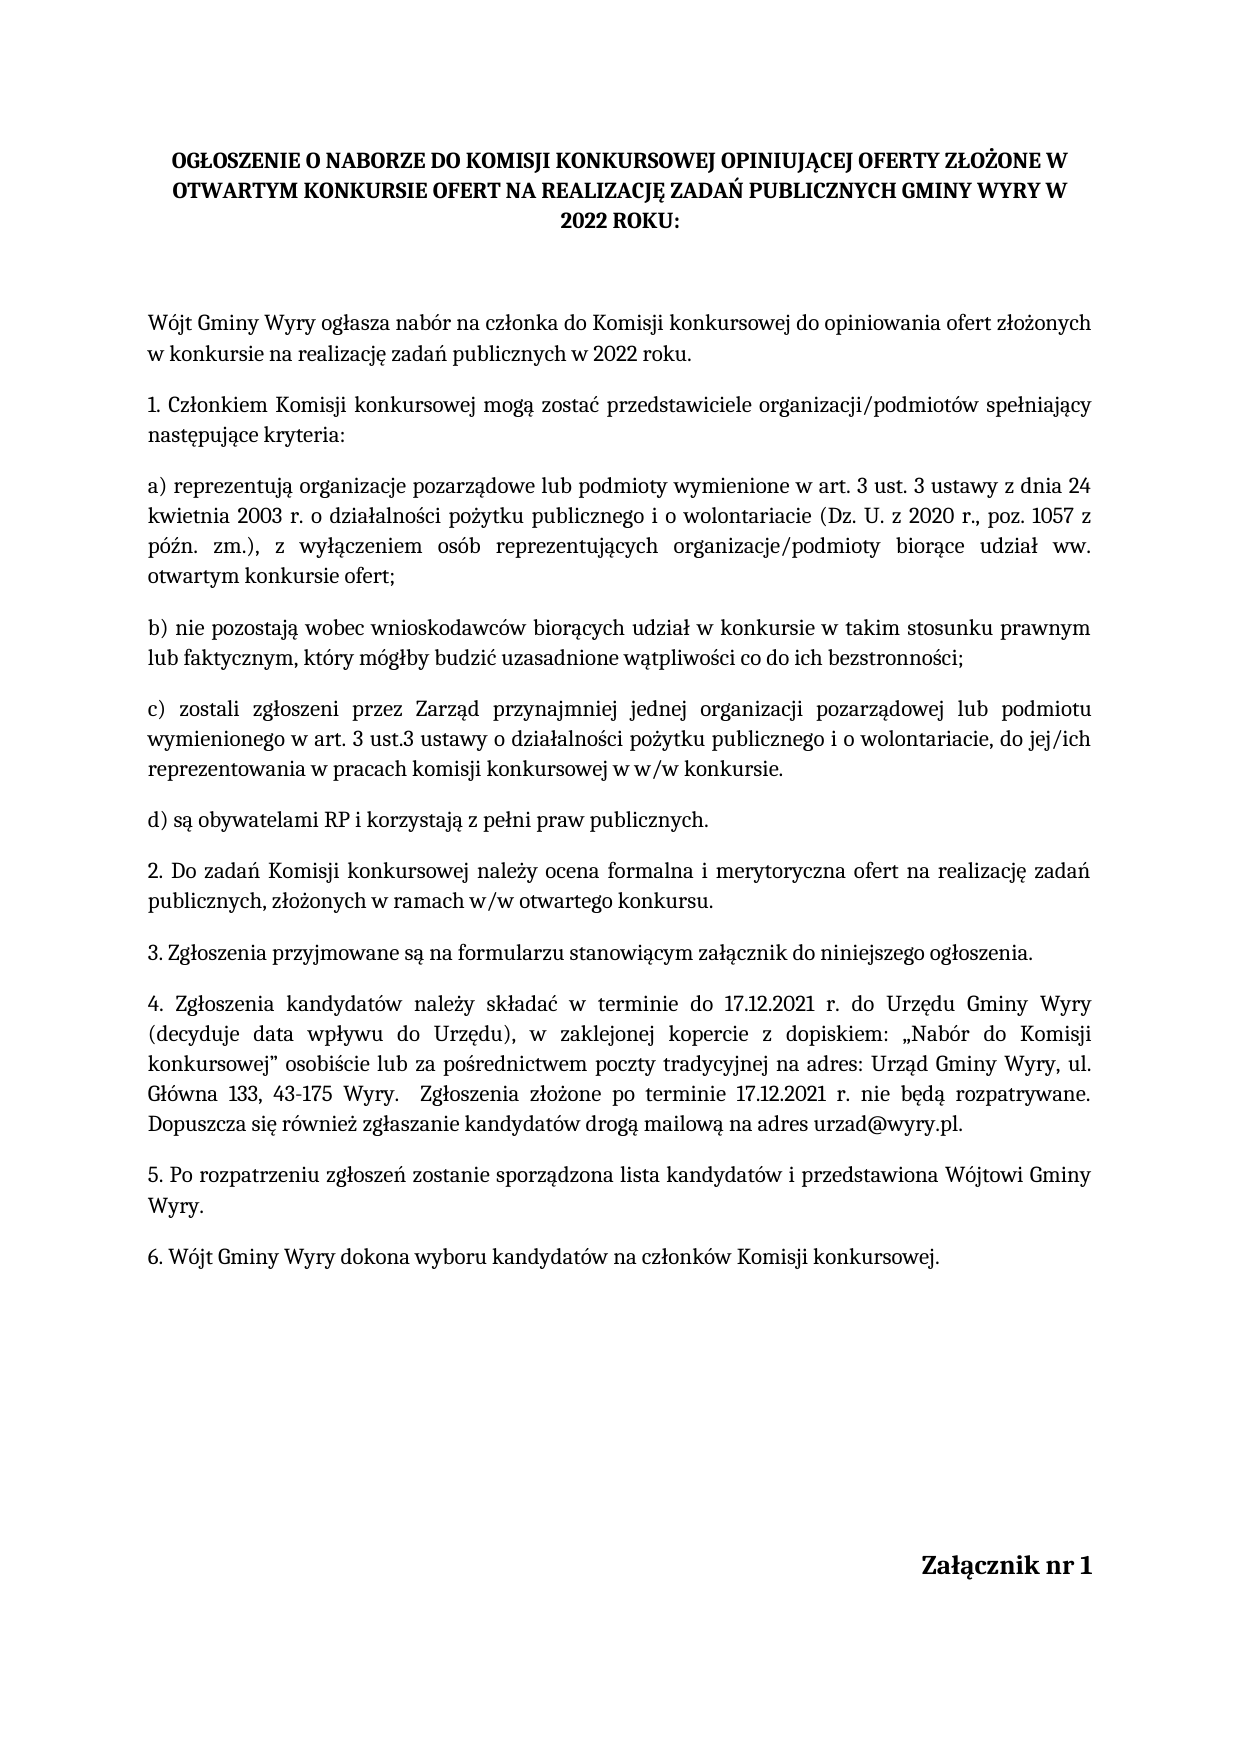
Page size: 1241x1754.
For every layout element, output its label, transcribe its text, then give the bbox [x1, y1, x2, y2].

text c) zostali zgłoszeni przez Zarząd przynajmniej jednej organizacji pozarządowej lub podmiotu wymienionego w art. 3 ust.3 ustawy o działalności pożytku publicznego i o wolontariacie, do jej/ich reprezentowania w pracach komisji konkursowej w w/w konkursie. [148, 696, 1093, 782]
text 6. Wójt Gminy Wyry dokona wyboru kandydatów na członków Komisji konkursowej. [148, 1243, 1093, 1270]
text a) reprezentują organizacje pozarządowe lub podmioty wymienione w art. 3 ust. 3 ustawy z dnia 24 kwietnia 2003 r. o działalności pożytku publicznego i o wolontariacie (Dz. U. z 2020 r., poz. 1057 z późn. zm.), z wyłączeniem osób reprezentujących organizacje/podmioty biorące udział ww. otwartym konkursie ofert; [148, 473, 1093, 589]
text b) nie pozostają wobec wnioskodawców biorących udział w konkursie w takim stosunku prawnym lub faktycznym, który mógłby budzić uzasadnione wątpliwości co do ich bezstronności; [148, 614, 1093, 671]
text Załącznik nr 1 [148, 1550, 1093, 1581]
text d) są obywatelami RP i korzystają z pełni praw publicznych. [148, 807, 1093, 833]
text 5. Po rozpatrzeniu zgłoszeń zostanie sporządzona lista kandydatów i przedstawiona Wójtowi Gminy Wyry. [148, 1162, 1093, 1219]
text OGŁOSZENIE O NABORZE DO KOMISJI KONKURSOWEJ OPINIUJĄCEJ OFERTY ZŁOŻONE W OTWARTYM KONKURSIE OFERT NA REALIZACJĘ ZADAŃ PUBLICZNYCH GMINY WYRY W 2022 ROKU: [148, 148, 1093, 234]
text Wójt Gminy Wyry ogłasza nabór na członka do Komisji konkursowej do opiniowania ofert złożonych w konkursie na realizację zadań publicznych w 2022 roku. [148, 310, 1093, 367]
text 3. Zgłoszenia przyjmowane są na formularzu stanowiącym załącznik do niniejszego ogłoszenia. [148, 939, 1093, 966]
text 1. Członkiem Komisji konkursowej mogą zostać przedstawiciele organizacji/podmiotów spełniający następujące kryteria: [148, 391, 1093, 448]
text 4. Zgłoszenia kandydatów należy składać w terminie do 17.12.2021 r. do Urzędu Gminy Wyry (decyduje data wpływu do Urzędu), w zaklejonej kopercie z dopiskiem: „Nabór do Komisji konkursowej” osobiście lub za pośrednictwem poczty tradycyjnej na adres: Urząd Gminy Wyry, ul. Główna 133, 43-175 Wyry. Zgłoszenia złożone po terminie 17.12.2021 r. nie będą rozpatrywane. Dopuszcza się również zgłaszanie kandydatów drogą mailową na adres urzad@wyry.pl. [148, 990, 1093, 1137]
text 2. Do zadań Komisji konkursowej należy ocena formalna i merytoryczna ofert na realizację zadań publicznych, złożonych w ramach w/w otwartego konkursu. [148, 858, 1093, 914]
